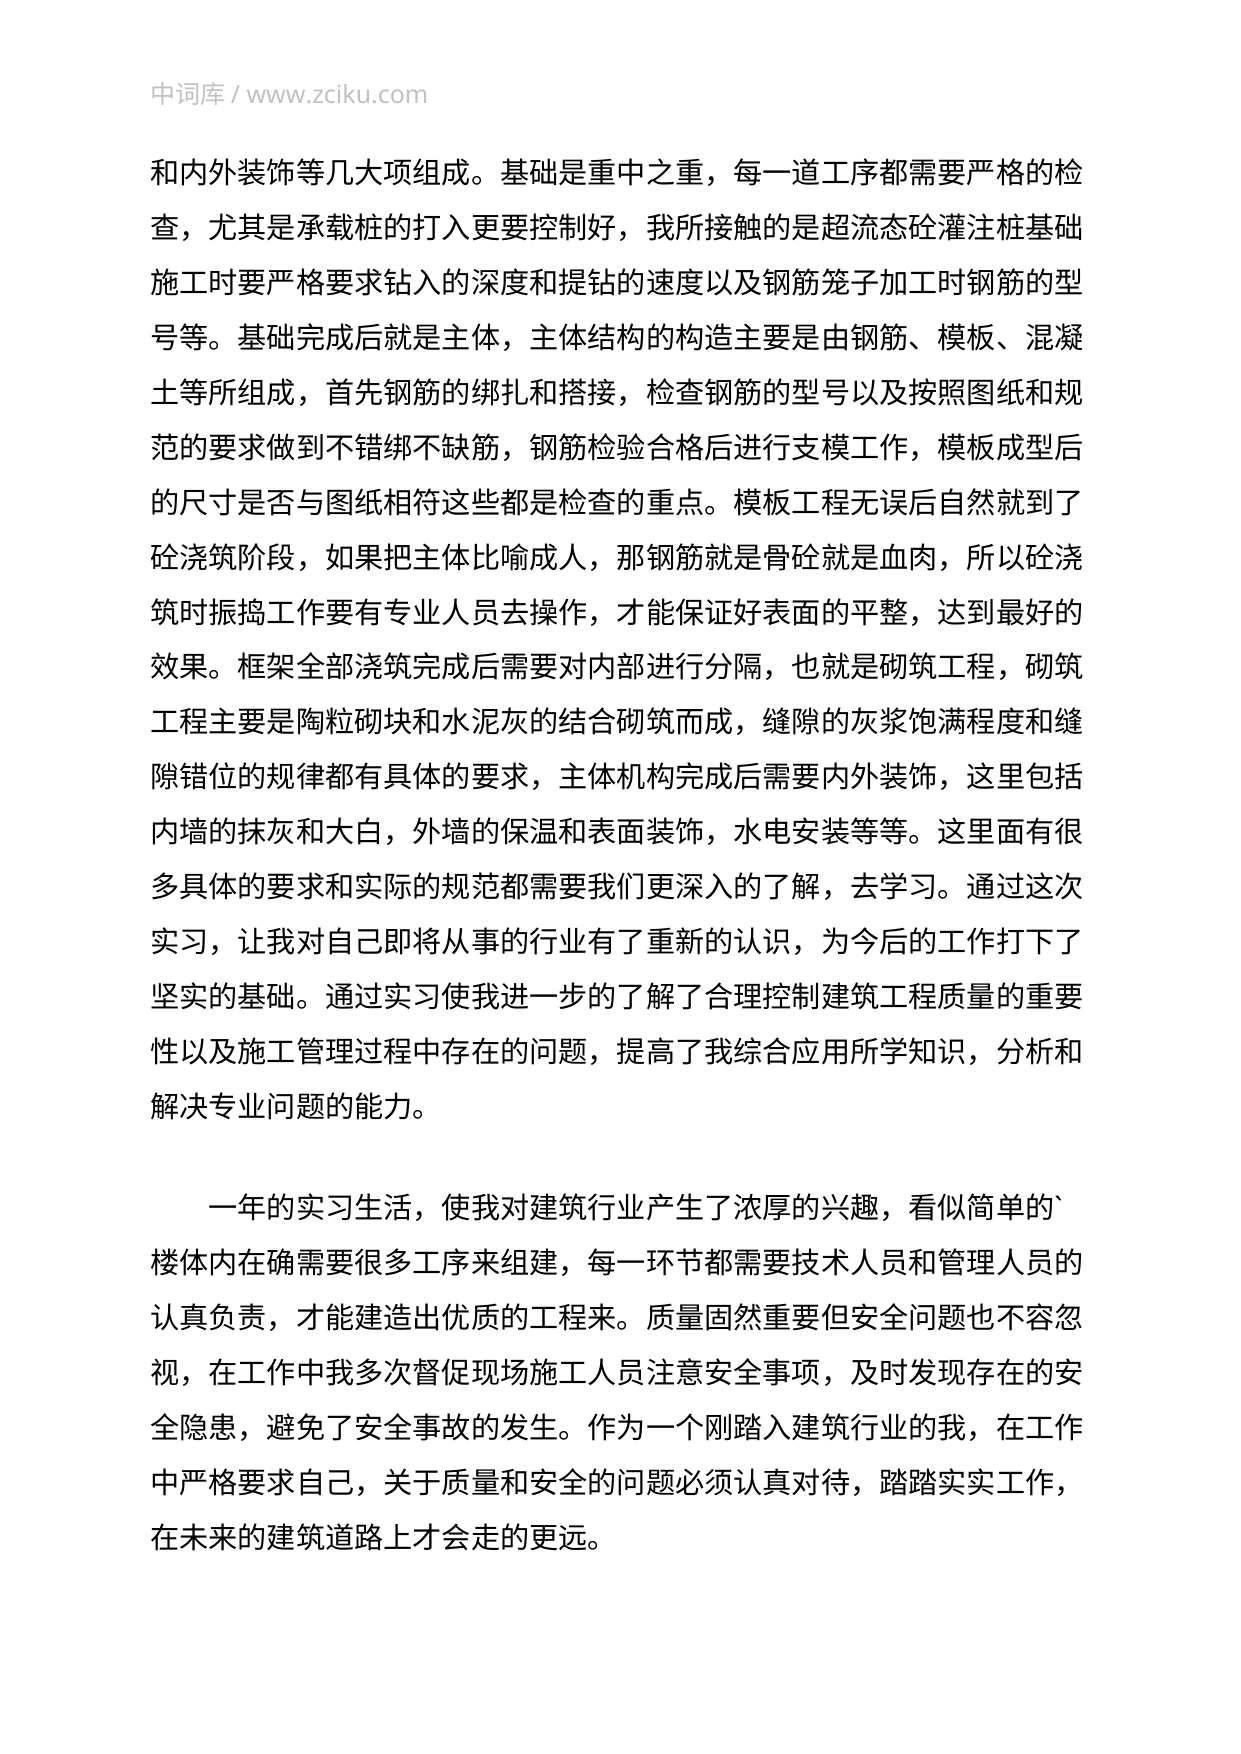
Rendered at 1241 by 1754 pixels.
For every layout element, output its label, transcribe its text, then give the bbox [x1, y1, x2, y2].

text 一年的实习生活，使我对建筑行业产生了浓厚的兴趣，看似简单的`楼体内在确需要很多工序来组建，每一环节都需要技术人员和管理人员的认真负责，才能建造出优质的工程来。质量固然重要但安全问题也不容忽视，在工作中我多次督促现场施工人员注意安全事项，及时发现存在的安全隐患，避免了安全事故的发生。作为一个刚踏入建筑行业的我，在工作中严格要求自己，关于质量和安全的问题必须认真对待，踏踏实实工作，在未来的建筑道路上才会走的更远。 [150, 1185, 1090, 1557]
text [150, 150, 1090, 1126]
